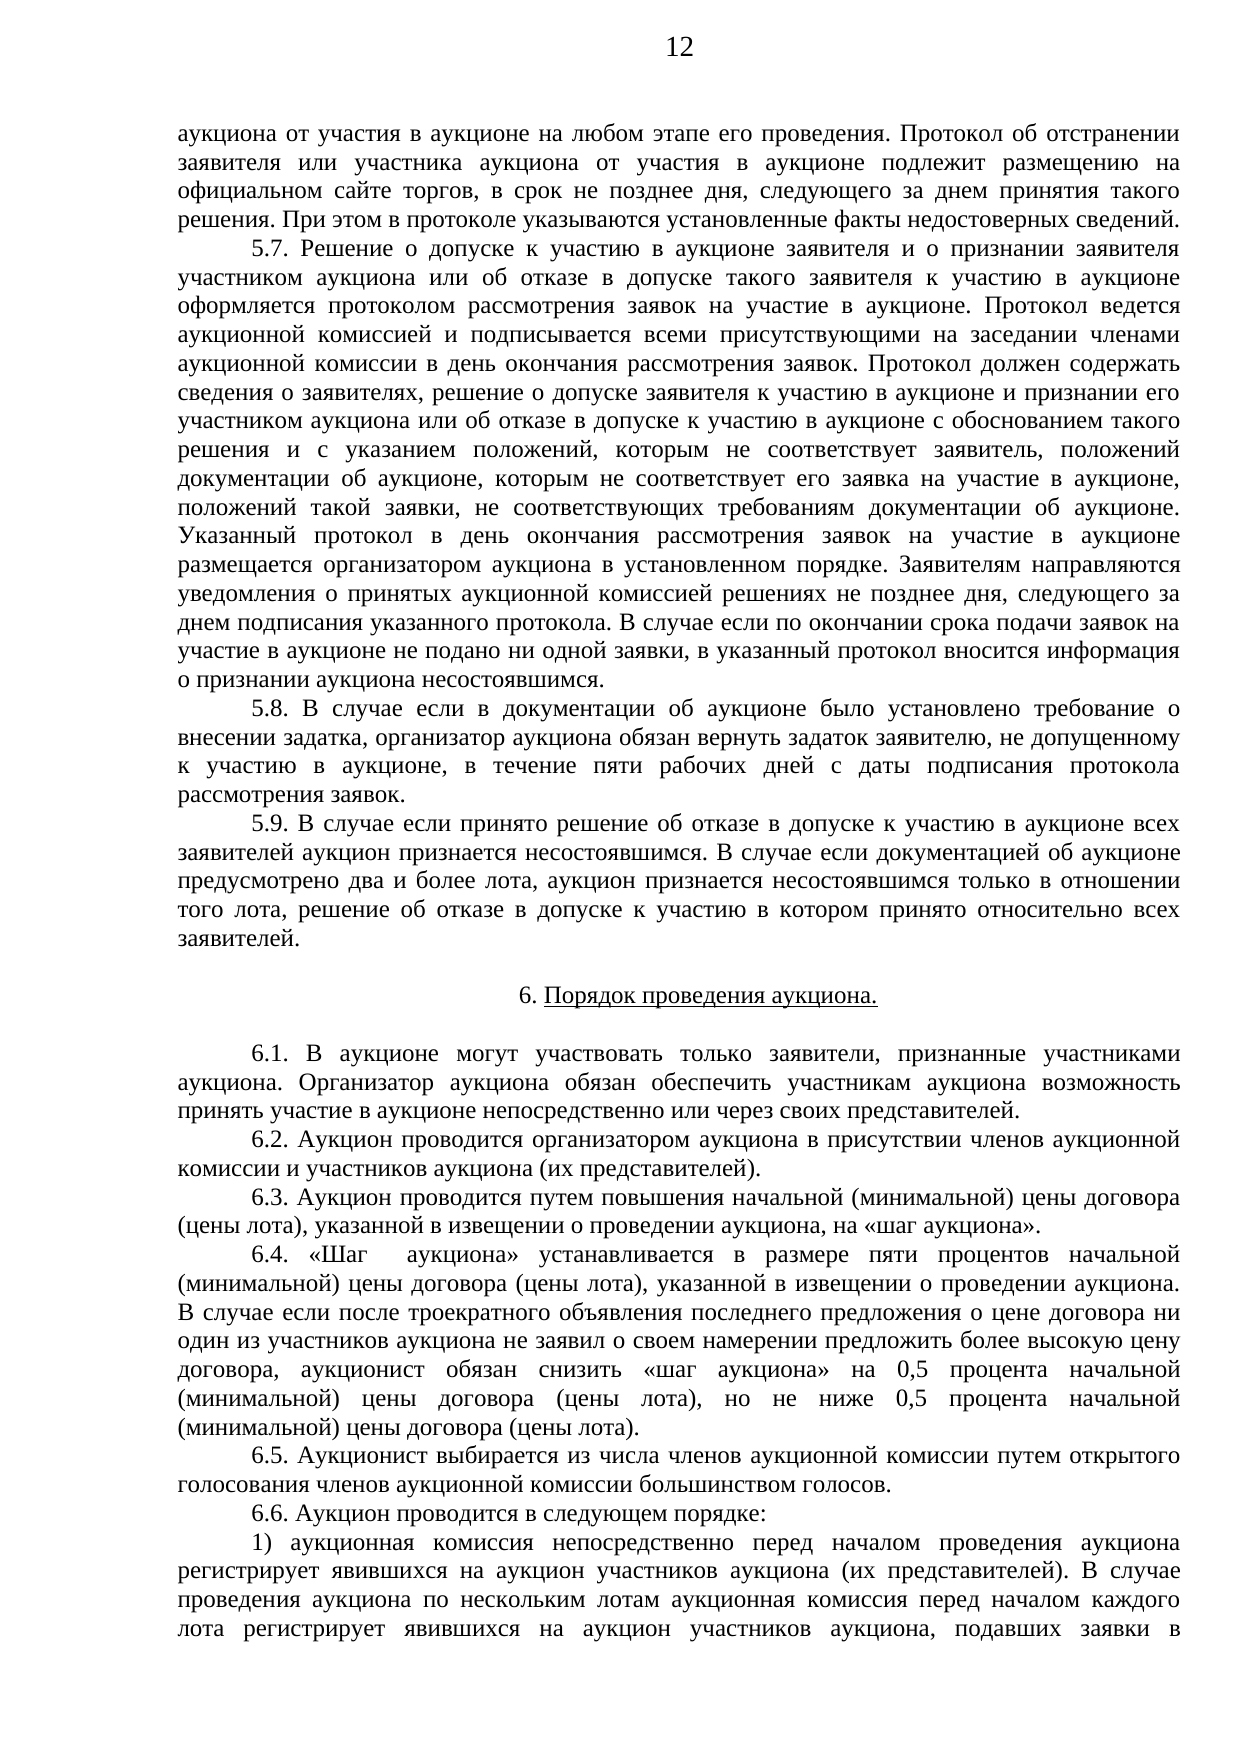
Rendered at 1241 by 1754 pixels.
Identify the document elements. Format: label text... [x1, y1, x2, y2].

text 6. Порядок проведения аукциона. [215, 981, 1181, 1009]
text 6.4. «Шаг аукциона» устанавливается в размере пяти процентов начальной (минимальной) цены договора (цены лота), указанной в извещении о проведении аукциона. В случае если после троекратного объявления последнего предложения о цене договора ни один из участников аукциона не заявил о своем намерении предложить более высокую цену договора, аукционист обязан снизить «шаг аукциона» на 0,5 процента начальной (минимальной) цены договора (цены лота), но не ниже 0,5 процента начальной (минимальной) цены договора (цены лота). [177, 1239, 1181, 1441]
text 6.6. Аукцион проводится в следующем порядке: [177, 1498, 1181, 1527]
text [177, 118, 1181, 233]
text 5.9. В случае если принято решение об отказе в допуске к участию в аукционе всех заявителей аукцион признается несостоявшимся. В случае если документацией об аукционе предусмотрено два и более лота, аукцион признается несостоявшимся только в отношении того лота, решение об отказе в допуске к участию в котором принято относительно всех заявителей. [177, 808, 1181, 952]
text 6.2. Аукцион проводится организатором аукциона в присутствии членов аукционной комиссии и участников аукциона (их представителей). [177, 1124, 1181, 1182]
text 6.5. Аукционист выбирается из числа членов аукционной комиссии путем открытого голосования членов аукционной комиссии большинством голосов. [177, 1441, 1181, 1498]
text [177, 1527, 1181, 1642]
text 5.8. В случае если в документации об аукционе было установлено требование о внесении задатка, организатор аукциона обязан вернуть задаток заявителю, не допущенному к участию в аукционе, в течение пяти рабочих дней с даты подписания протокола рассмотрения заявок. [177, 693, 1181, 808]
text 6.3. Аукцион проводится путем повышения начальной (минимальной) цены договора (цены лота), указанной в извещении о проведении аукциона, на «шаг аукциона». [177, 1182, 1181, 1239]
text 5.7. Решение о допуске к участию в аукционе заявителя и о признании заявителя участником аукциона или об отказе в допуске такого заявителя к участию в аукционе оформляется протоколом рассмотрения заявок на участие в аукционе. Протокол ведется аукционной комиссией и подписывается всеми присутствующими на заседании членами аукционной комиссии в день окончания рассмотрения заявок. Протокол должен содержать сведения о заявителях, решение о допуске заявителя к участию в аукционе и признании его участником аукциона или об отказе в допуске к участию в аукционе с обоснованием такого решения и с указанием положений, которым не соответствует заявитель, положений документации об аукционе, которым не соответствует его заявка на участие в аукционе, положений такой заявки, не соответствующих требованиям документации об аукционе. Указанный протокол в день окончания рассмотрения заявок на участие в аукционе размещается организатором аукциона в установленном порядке. Заявителям направляются уведомления о принятых аукционной комиссией решениях не позднее дня, следующего за днем подписания указанного протокола. В случае если по окончании срока подачи заявок на участие в аукционе не подано ни одной заявки, в указанный протокол вносится информация о признании аукциона несостоявшимся. [177, 233, 1181, 693]
text 6.1. В аукционе могут участвовать только заявители, признанные участниками аукциона. Организатор аукциона обязан обеспечить участникам аукциона возможность принять участие в аукционе непосредственно или через своих представителей. [177, 1038, 1181, 1124]
